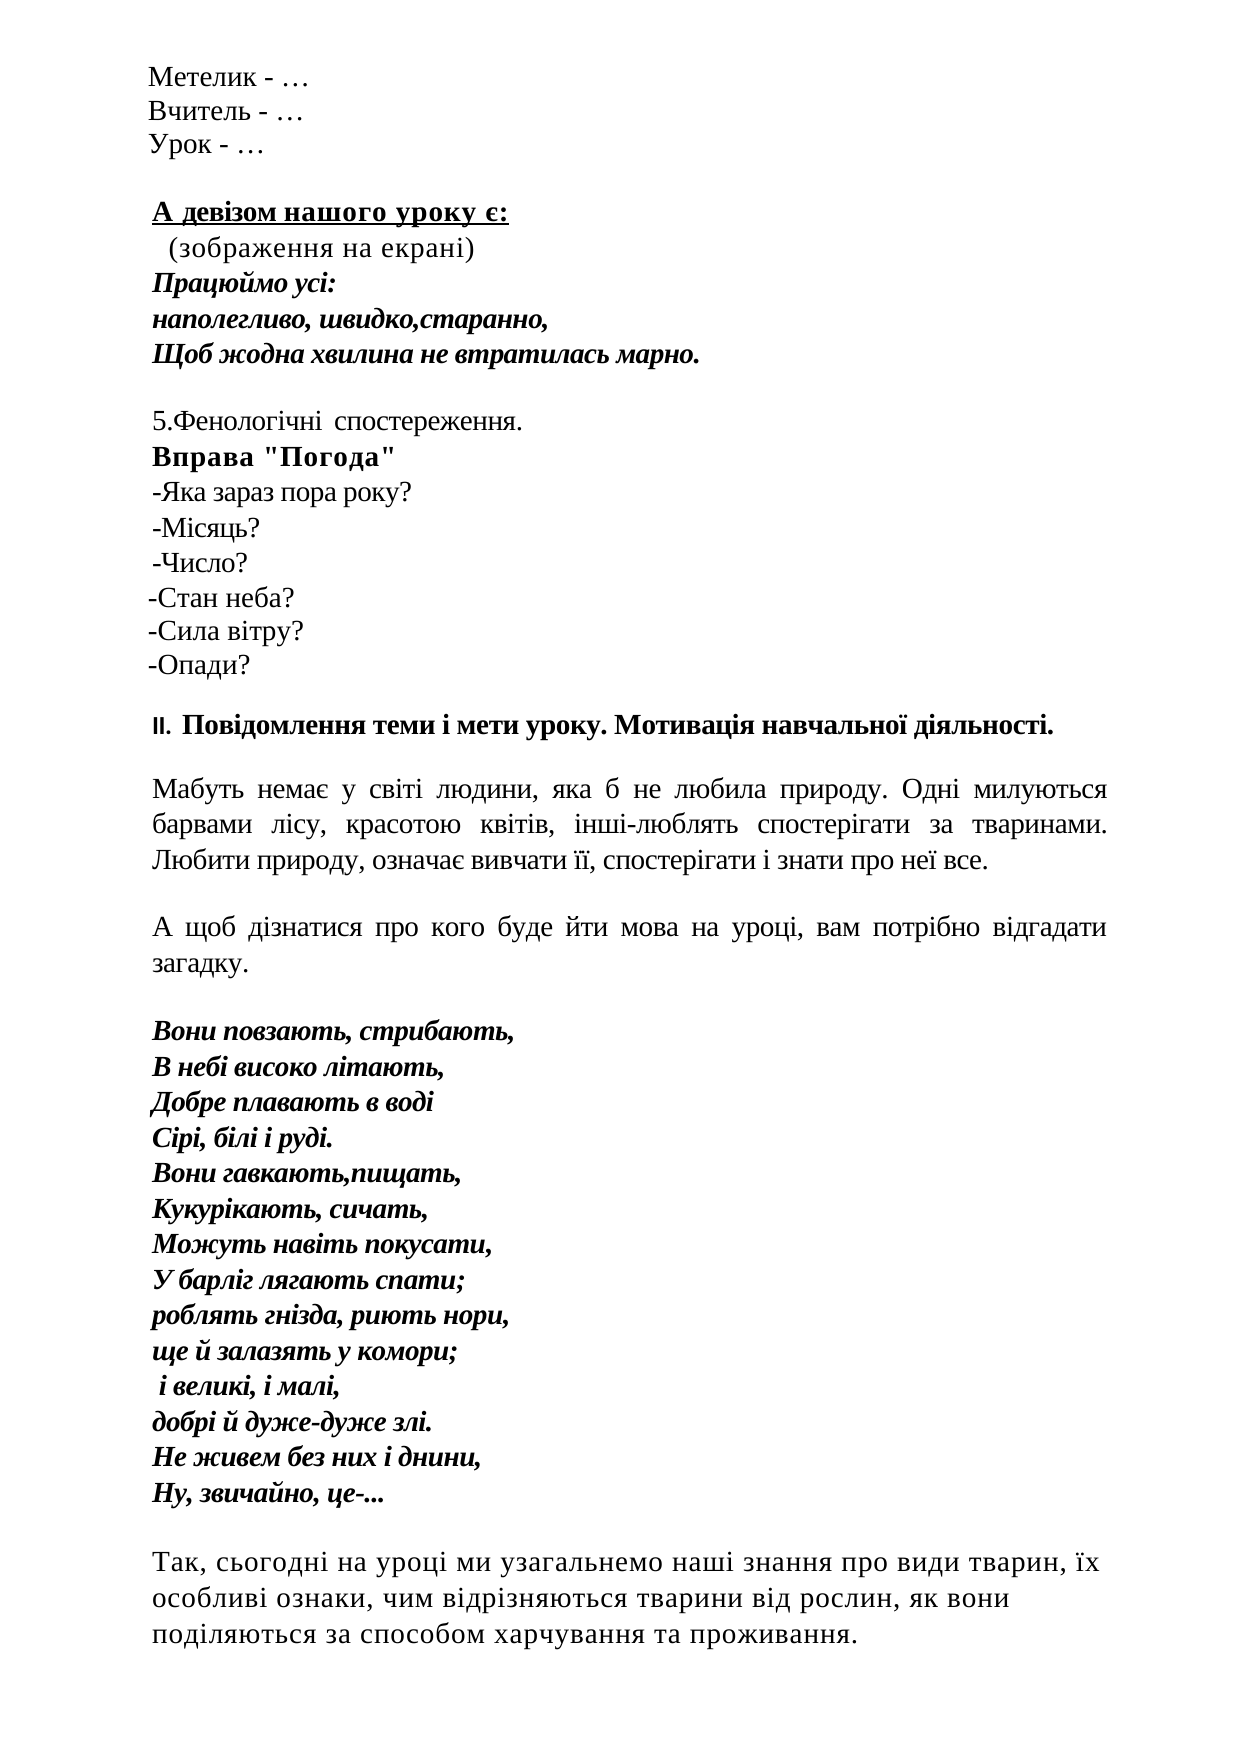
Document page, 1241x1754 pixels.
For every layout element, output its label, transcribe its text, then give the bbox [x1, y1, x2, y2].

text Метелик - … [148, 59, 1181, 93]
text Вони гавкають,пищать, [152, 1154, 1181, 1190]
text Добре плавають в воді [152, 1083, 487, 1119]
text Вчитель - … [148, 93, 1181, 126]
text Мабуть немає у світі людини, яка б не любила природу. Одні милуються барвами лісу, красотою квітів, інші-люблять спостерігати за тваринами. Любити природу, означає вивчати її, спостерігати і знати про неї все. [152, 770, 1108, 877]
text Не живем без них і днини, [152, 1438, 1181, 1474]
text роблять гнізда, риють нори, [152, 1296, 981, 1332]
list Повідомлення теми і мети уроку. Мотивація навчальної діяльності. [152, 714, 1181, 740]
text -Сила вітру? [148, 613, 1181, 647]
text і великі, і малі, [152, 1367, 981, 1403]
text наполегливо, швидко,старанно, [152, 300, 1181, 335]
text Вправа "Погода" [152, 438, 1181, 473]
text Можуть навіть покусати, [152, 1225, 1181, 1261]
text Щоб жодна хвилина не втратилась марно. [152, 335, 1181, 371]
text Так, сьогодні на уроці ми узагальнемо наші знання про види тварин, їх особливі ознаки, чим відрізняються тварини від рослин, як вони поділяються за способом харчування та проживання. [152, 1543, 1154, 1651]
text -Число? [152, 544, 1181, 580]
text добрі й дуже-дуже злі. [152, 1403, 981, 1438]
text Ну, звичайно, це-... [152, 1474, 1181, 1509]
text -Яка зараз пора року? [152, 473, 1181, 509]
text А девізом нашого уроку є: [152, 193, 1181, 229]
text -Місяць? [152, 509, 1181, 544]
text Урок - … [148, 126, 1181, 160]
text Кукурікають, сичать, [152, 1190, 1181, 1225]
text (зображення на екрані) [152, 229, 1181, 264]
text В небі високо літають, [152, 1048, 1181, 1083]
text ще й залазять у комори; [152, 1332, 981, 1367]
text 5.Фенологічні спостереження. [152, 402, 1181, 438]
text Сірі, білі і руді. [152, 1119, 1181, 1154]
text -Стан неба? [148, 580, 1181, 613]
text Вони повзають, стрибають, [152, 1012, 1181, 1048]
text Працюймо усі: [152, 264, 1181, 300]
text У барліг лягають спати; [152, 1261, 981, 1296]
text А щоб дізнатися про кого буде йти мова на уроці, вам потрібно відгадати загадку. [152, 907, 1108, 980]
text -Опади? [148, 647, 1181, 680]
